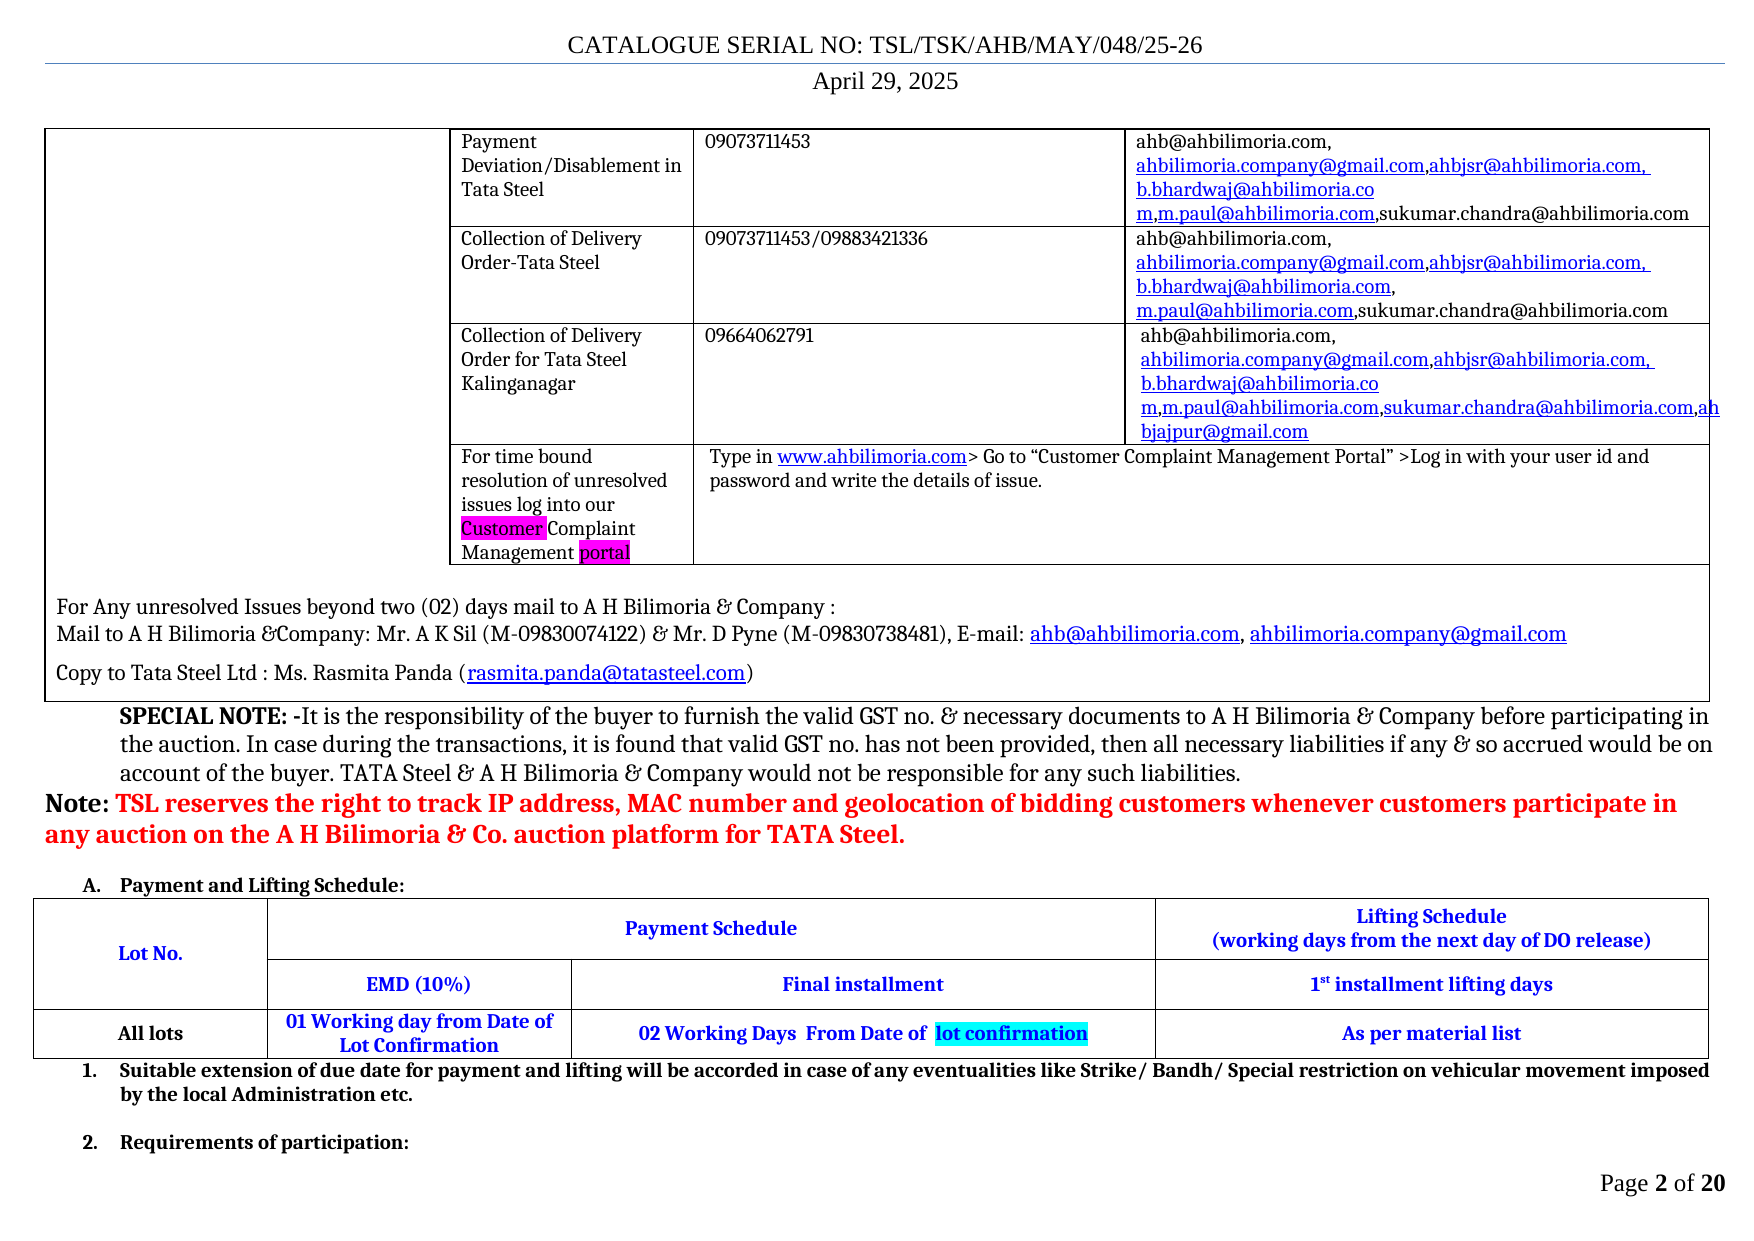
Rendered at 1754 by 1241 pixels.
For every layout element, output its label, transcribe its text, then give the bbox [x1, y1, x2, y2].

list Requirements of participation: [82, 1131, 1725, 1155]
table_cell 02 Working Days From Date of lot confirmation [572, 1010, 1155, 1058]
list SPECIAL NOTE: -It is the responsibility of the buyer to furnish the valid GST no. & necessary documents to A H Bilimoria & Company before participating in the auction. In case during the transactions, it is found that valid GST no. has not been provided, then all necessary liabilities if any & so accrued would be on account of the buyer. TATA Steel & A H Bilimoria & Company would not be responsible for any such liabilities. [120, 702, 1725, 788]
table_header Lifting Schedule (working days from the next day of DO release) [1156, 899, 1708, 958]
table_header Lot No. [34, 899, 267, 1009]
table_cell 01 Working day from Date of Lot Confirmation [268, 1010, 571, 1058]
text Note: TSL reserves the right to track IP address, MAC number and geolocation of bidding customers whenever customers participate in any auction on the A H Bilimoria & Co. auction platform for TATA Steel. [45, 788, 1725, 850]
table_cell As per material list [1156, 1010, 1708, 1058]
table_cell EMD (10%) [268, 960, 571, 1009]
table_cell All lots [34, 1010, 267, 1058]
list Payment and Lifting Schedule: [82, 874, 1725, 898]
table_cell 1st installment lifting days [1156, 960, 1708, 1009]
list Suitable extension of due date for payment and lifting will be accorded in case of any eventualities like Strike/ Bandh/ Special restriction on vehicular movement imposed by the local Administration etc. [82, 1059, 1725, 1107]
table_header Payment Schedule [268, 899, 1155, 958]
table_cell Final installment [572, 960, 1155, 1009]
